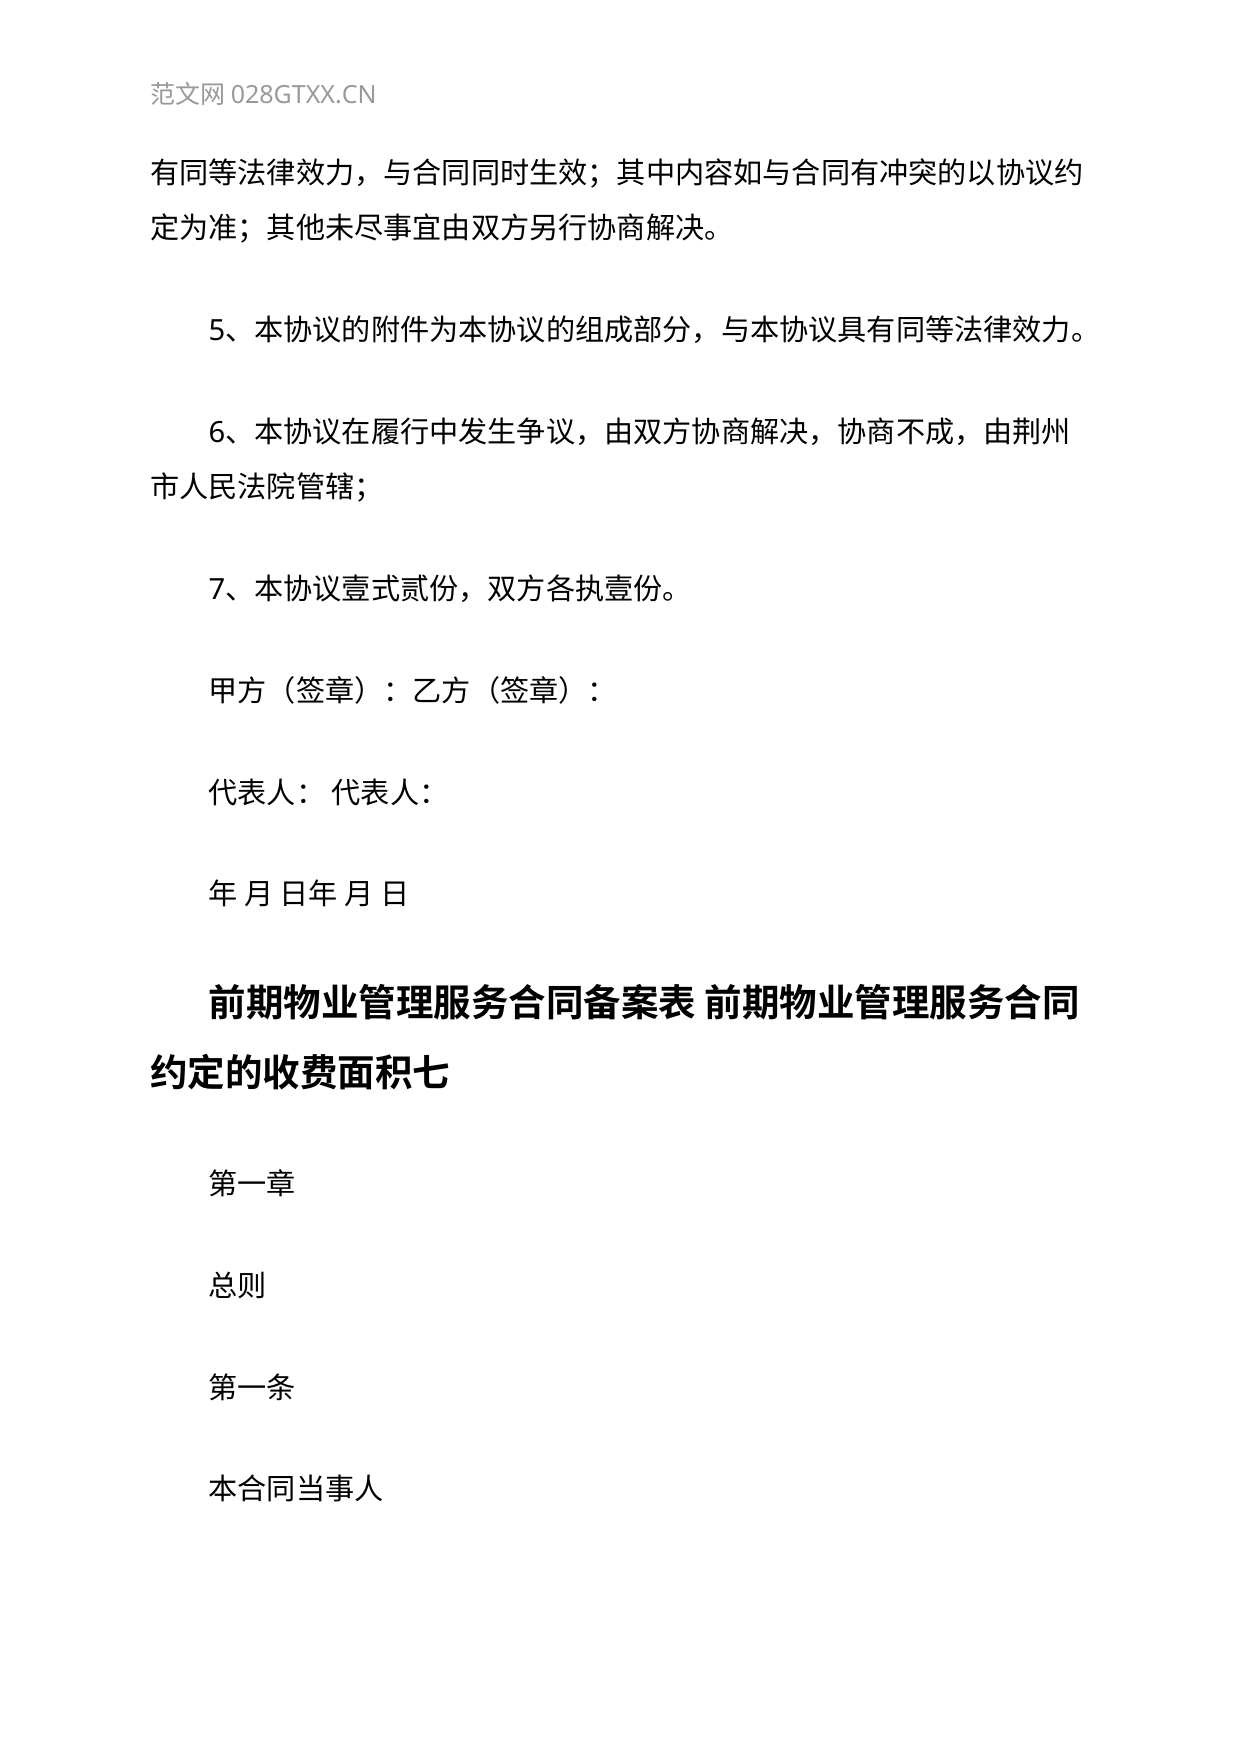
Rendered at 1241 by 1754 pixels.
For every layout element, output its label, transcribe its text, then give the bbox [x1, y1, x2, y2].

text 甲方（签章）：乙方（签章）： [150, 667, 1090, 710]
text 前期物业管理服务合同备案表 前期物业管理服务合同约定的收费面积七 [150, 973, 1090, 1097]
text 5、本协议的附件为本协议的组成部分，与本协议具有同等法律效力。 [150, 307, 1090, 349]
text 6、本协议在履行中发生争议，由双方协商解决，协商不成，由荆州市人民法院管辖； [150, 409, 1090, 506]
text 总则 [150, 1262, 1090, 1305]
text 本合同当事人 [150, 1466, 1090, 1508]
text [150, 150, 1090, 247]
text 7、本协议壹式贰份，双方各执壹份。 [150, 565, 1090, 608]
text 年 月 日年 月 日 [150, 871, 1090, 913]
text 代表人： 代表人： [150, 769, 1090, 811]
text 第一条 [150, 1364, 1090, 1406]
text 第一章 [150, 1161, 1090, 1203]
